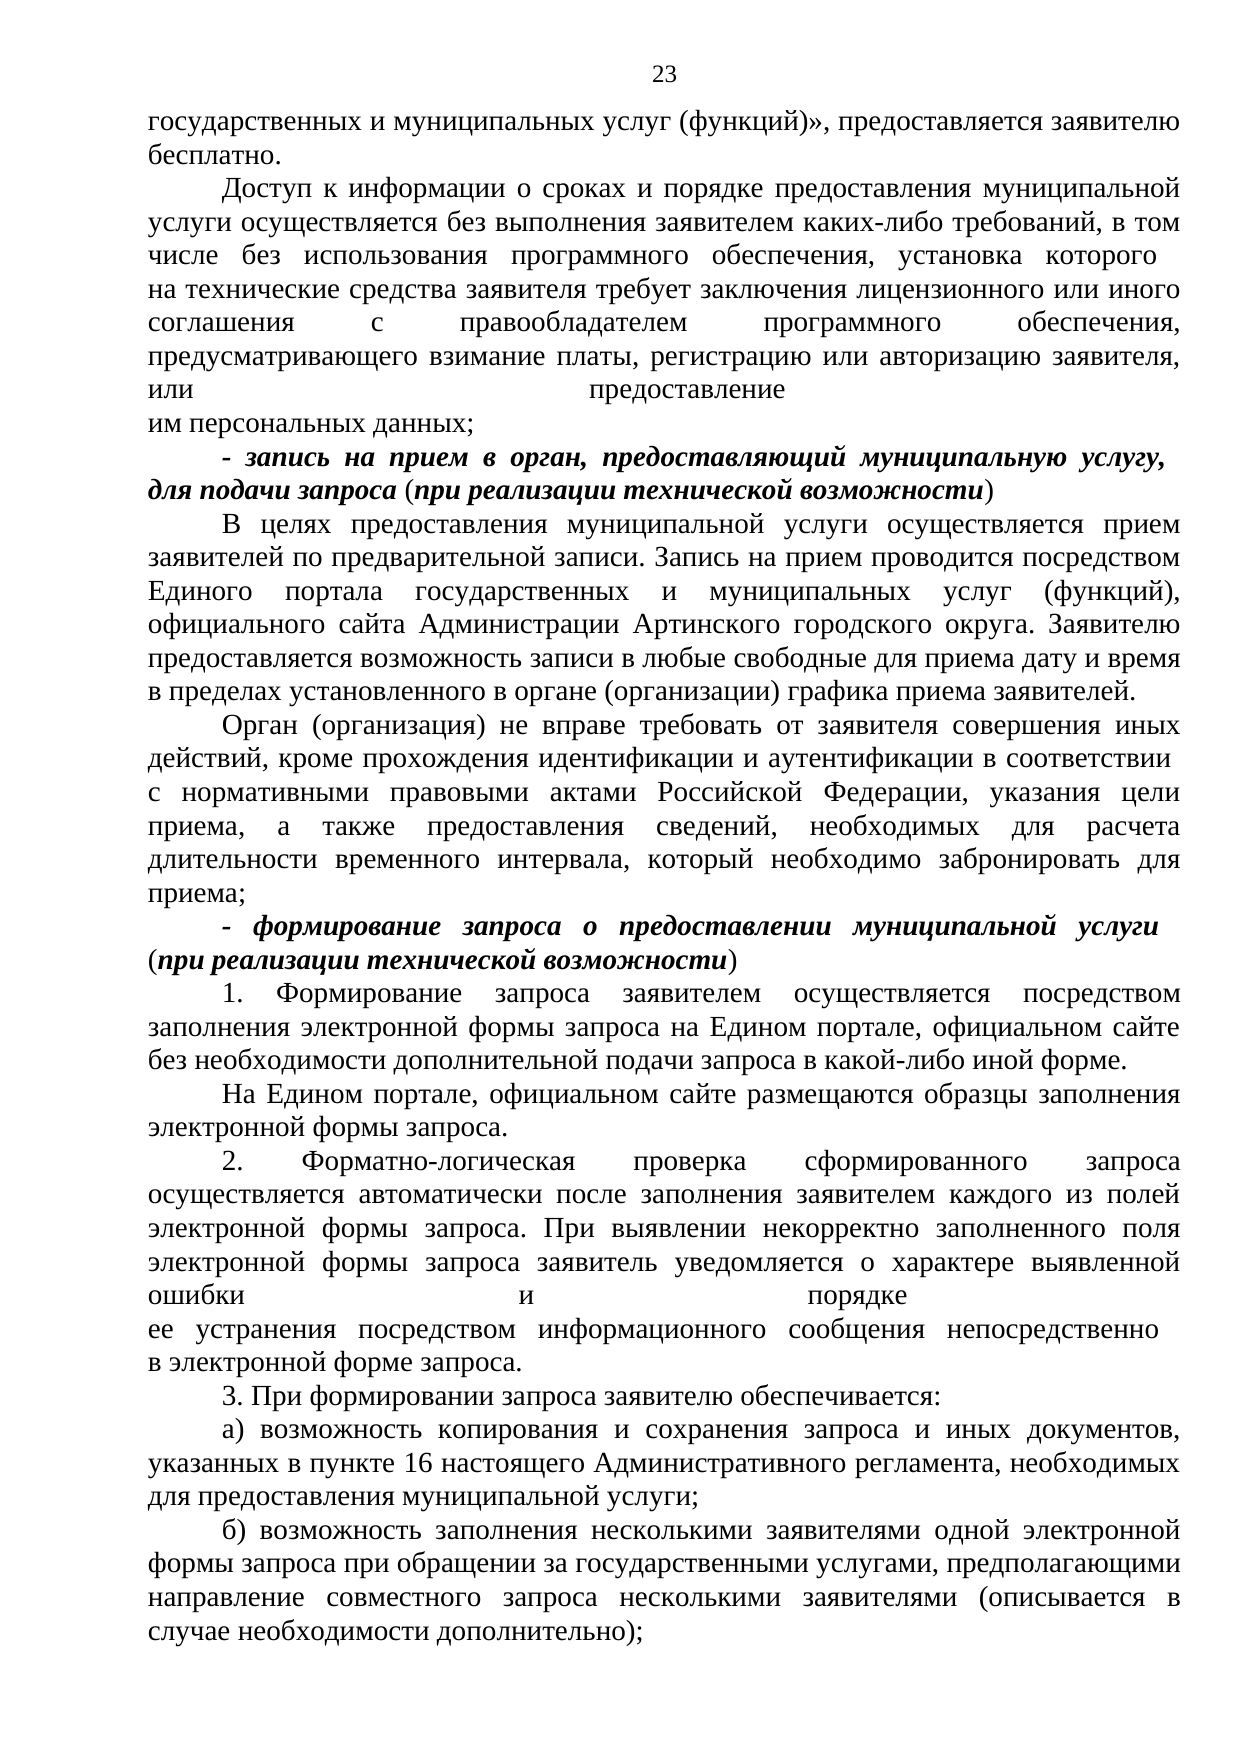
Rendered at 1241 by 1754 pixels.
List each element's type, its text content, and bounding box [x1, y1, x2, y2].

text Орган (организация) не вправе требовать от заявителя совершения иных действий, кроме прохождения идентификации и аутентификации в соответствии с нормативными правовыми актами Российской Федерации, указания цели приема, а также предоставления сведений, необходимых для расчета длительности временного интервала, который необходимо забронировать для приема; [148, 707, 1181, 908]
text 1. Формирование запроса заявителем осуществляется посредством заполнения электронной формы запроса на Едином портале, официальном сайте без необходимости дополнительной подачи запроса в какой-либо иной форме. [148, 975, 1181, 1076]
text Доступ к информации о сроках и порядке предоставления муниципальной услуги осуществляется без выполнения заявителем каких-либо требований, в том числе без использования программного обеспечения, установка которого на технические средства заявителя требует заключения лицензионного или иного соглашения с правообладателем программного обеспечения, предусматривающего взимание платы, регистрацию или авторизацию заявителя, или предоставление им персональных данных; [148, 170, 1181, 439]
text а) возможность копирования и сохранения запроса и иных документов, указанных в пункте 16 настоящего Административного регламента, необходимых для предоставления муниципальной услуги; [148, 1411, 1181, 1512]
text б) возможность заполнения несколькими заявителями одной электронной формы запроса при обращении за государственными услугами, предполагающими направление совместного запроса несколькими заявителями (описывается в случае необходимости дополнительно); [148, 1512, 1181, 1646]
text - запись на прием в орган, предоставляющий муниципальную услугу, для подачи запроса (при реализации технической возможности) [148, 439, 1181, 506]
text На Едином портале, официальном сайте размещаются образцы заполнения электронной формы запроса. [148, 1076, 1181, 1143]
text 2. Форматно-логическая проверка сформированного запроса осуществляется автоматически после заполнения заявителем каждого из полей электронной формы запроса. При выявлении некорректно заполненного поля электронной формы запроса заявитель уведомляется о характере выявленной ошибки и порядке ее устранения посредством информационного сообщения непосредственно в электронной форме запроса. [148, 1143, 1181, 1378]
text - формирование запроса о предоставлении муниципальной услуги (при реализации технической возможности) [148, 908, 1181, 975]
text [148, 103, 1181, 170]
text 3. При формировании запроса заявителю обеспечивается: [148, 1378, 1181, 1411]
text В целях предоставления муниципальной услуги осуществляется прием заявителей по предварительной записи. Запись на прием проводится посредством Единого портала государственных и муниципальных услуг (функций), официального сайта Администрации Артинского городского округа. Заявителю предоставляется возможность записи в любые свободные для приема дату и время в пределах установленного в органе (организации) графика приема заявителей. [148, 506, 1181, 707]
